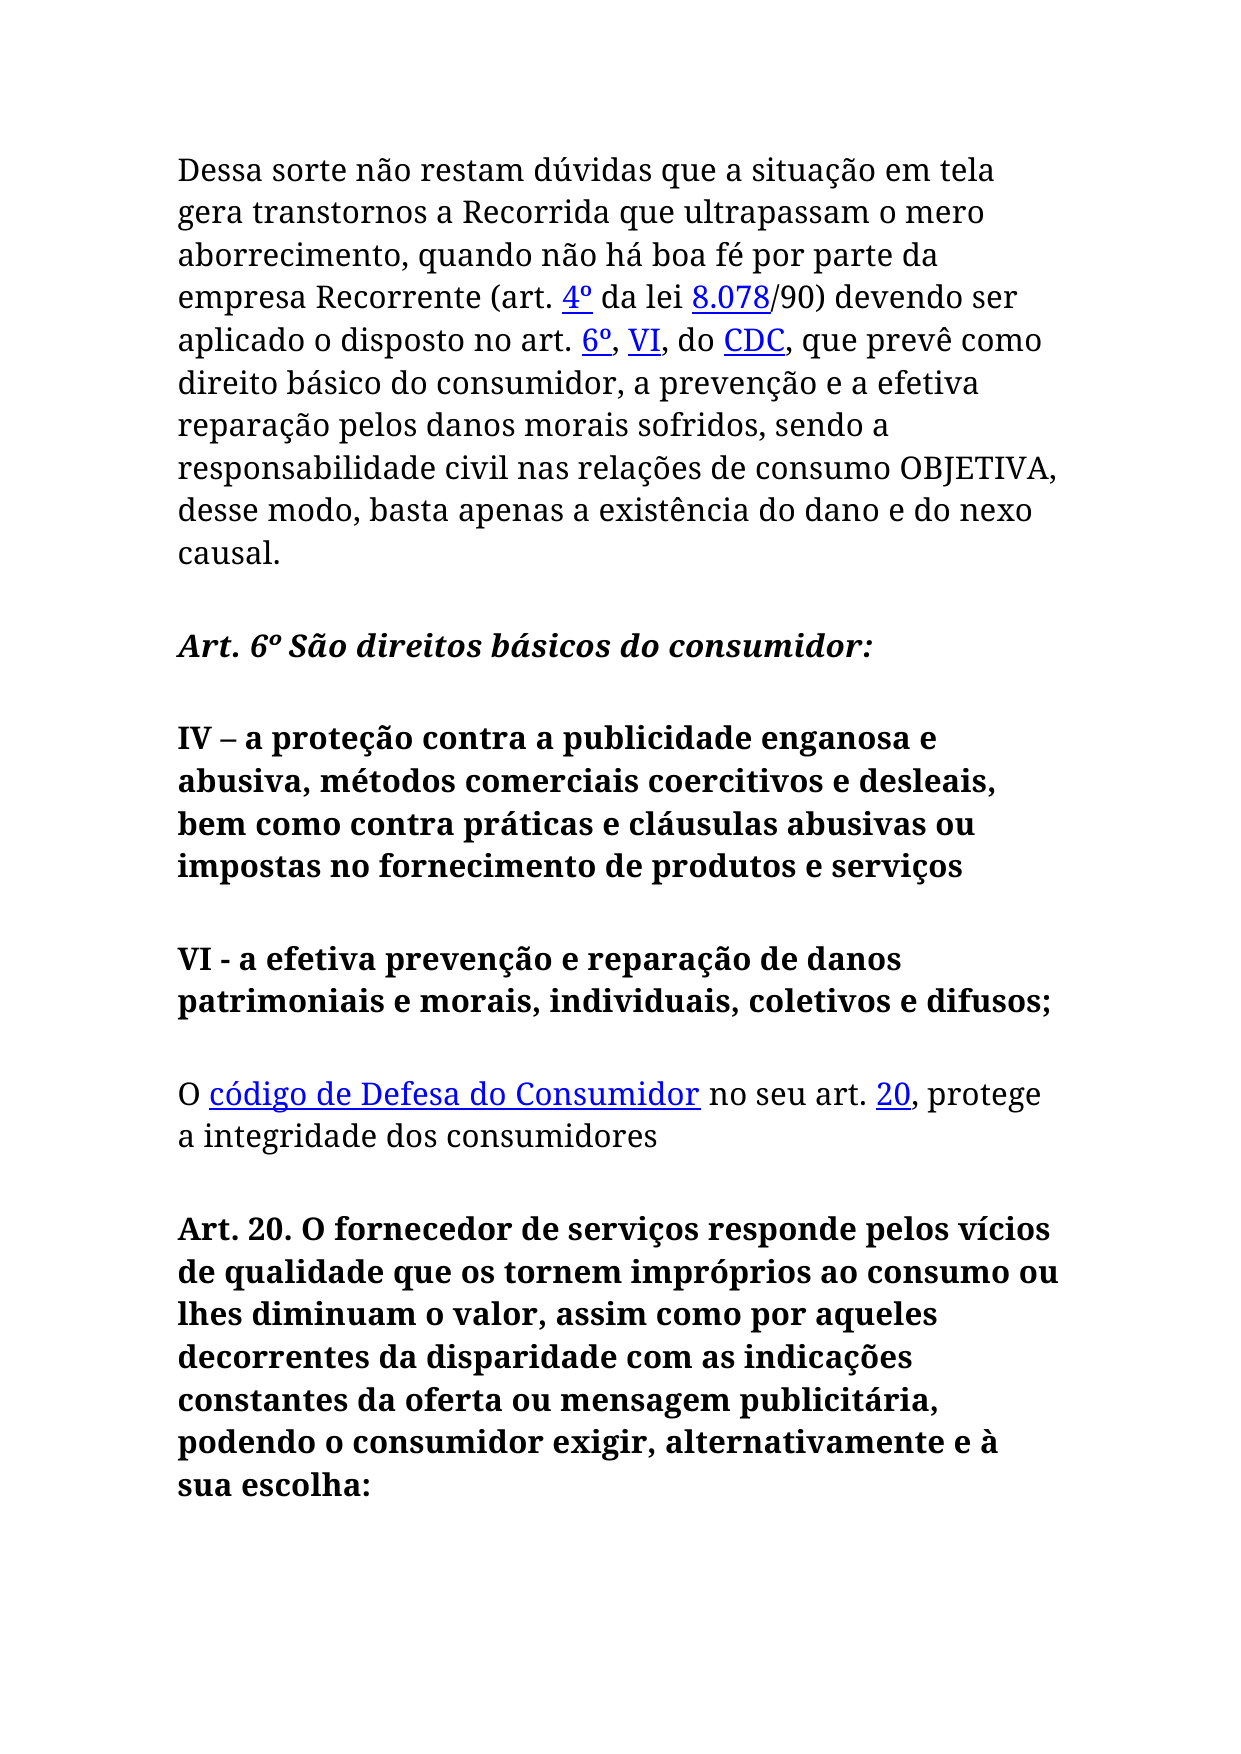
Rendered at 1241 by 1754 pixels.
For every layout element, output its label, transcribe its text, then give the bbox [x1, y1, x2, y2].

text Art. 6º São direitos básicos do consumidor: [177, 624, 1063, 666]
text Dessa sorte não restam dúvidas que a situação em tela gera transtornos a Recorrida que ultrapassam o mero aborrecimento, quando não há boa fé por parte da empresa Recorrente (art. 4º da lei 8.078/90) devendo ser aplicado o disposto no art. 6º, VI, do CDC, que prevê como direito básico do consumidor, a prevenção e a efetiva reparação pelos danos morais sofridos, sendo a responsabilidade civil nas relações de consumo OBJETIVA, desse modo, basta apenas a existência do dano e do nexo causal. [177, 148, 1063, 574]
text Art. 20. O fornecedor de serviços responde pelos vícios de qualidade que os tornem impróprios ao consumo ou lhes diminuam o valor, assim como por aqueles decorrentes da disparidade com as indicações constantes da oferta ou mensagem publicitária, podendo o consumidor exigir, alternativamente e à sua escolha: [177, 1207, 1063, 1505]
text O código de Defesa do Consumidor no seu art. 20, protege a integridade dos consumidores [177, 1072, 1063, 1157]
text VI - a efetiva prevenção e reparação de danos patrimoniais e morais, individuais, coletivos e difusos; [177, 937, 1063, 1022]
text IV – a proteção contra a publicidade enganosa e abusiva, métodos comerciais coercitivos e desleais, bem como contra práticas e cláusulas abusivas ou impostas no fornecimento de produtos e serviços [177, 716, 1063, 887]
